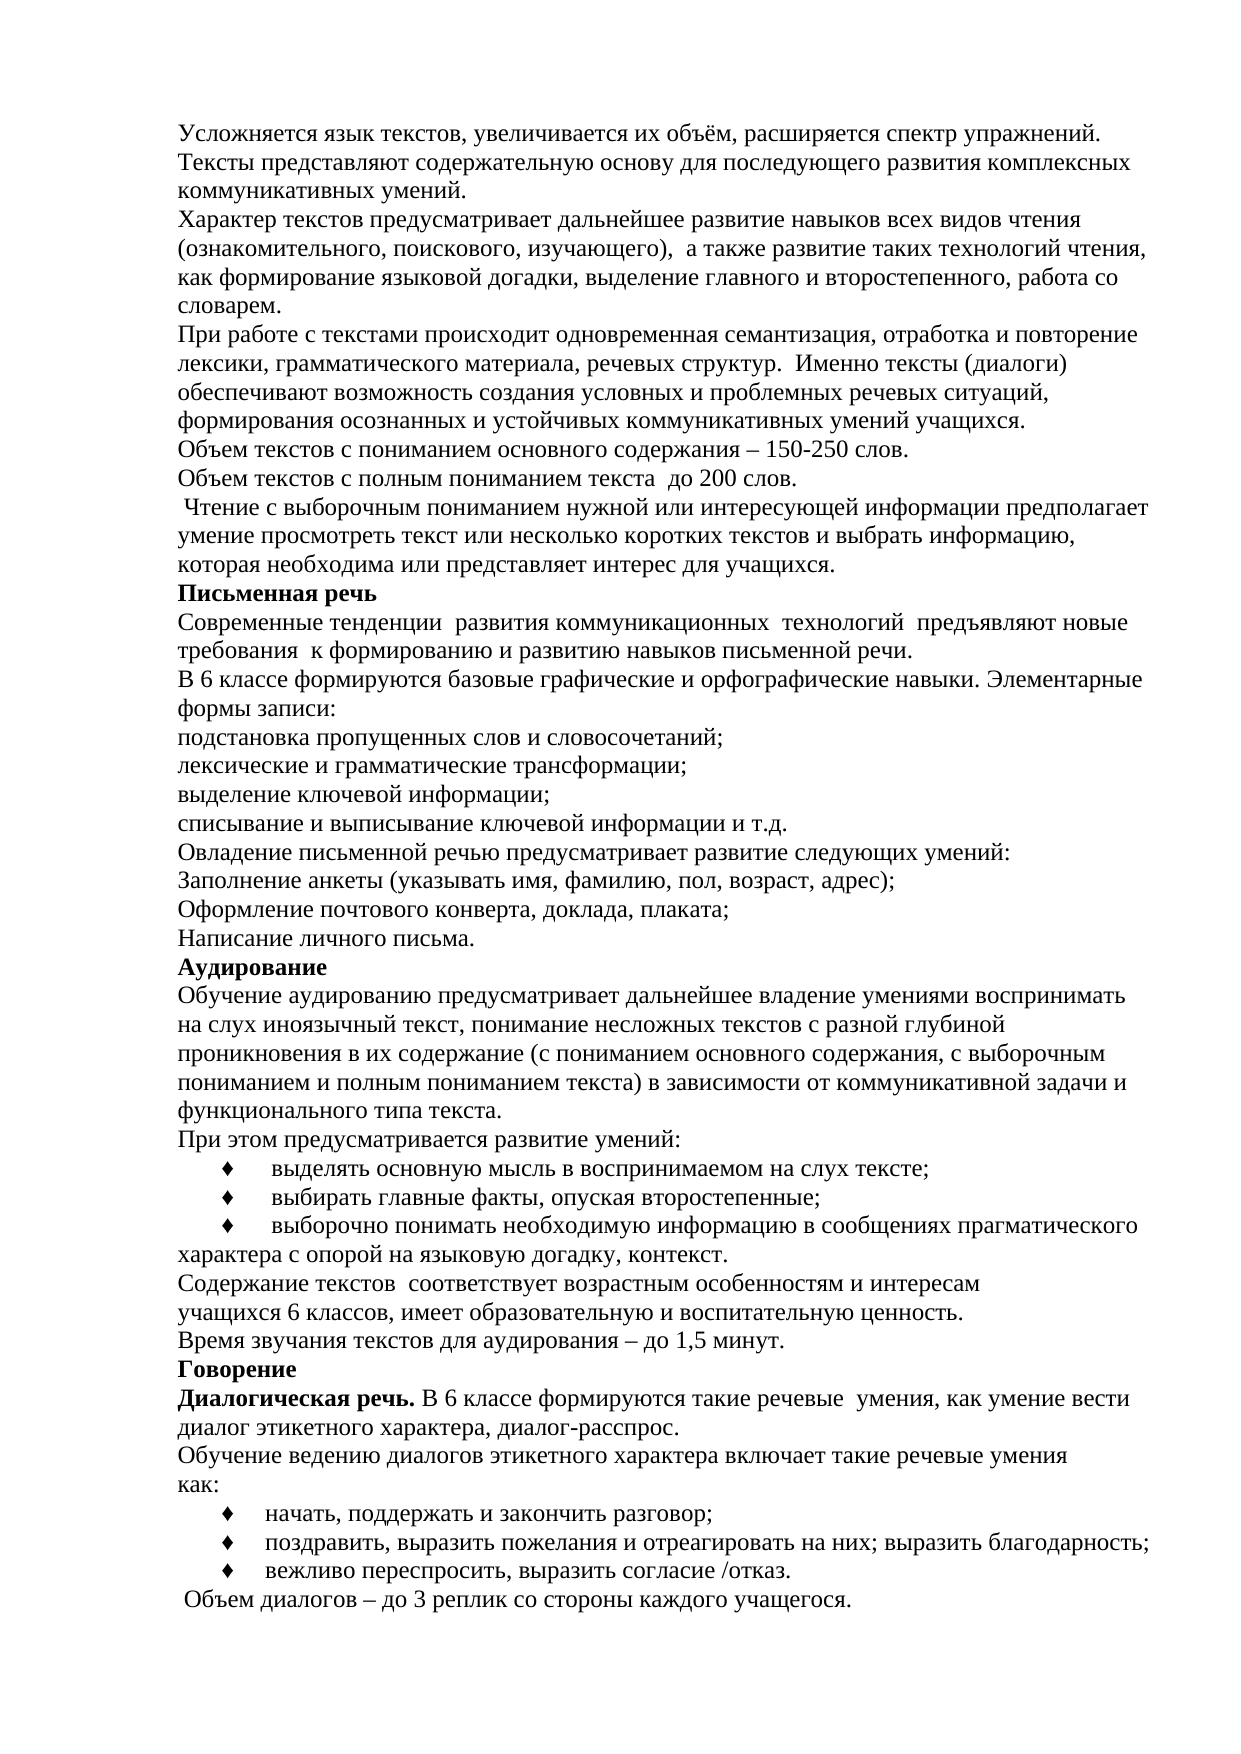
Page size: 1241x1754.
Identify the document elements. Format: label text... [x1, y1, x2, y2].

text Усложняется язык текстов, увеличивается их объём, расширяется спектр упражнений. Тексты представляют содержательную основу для последующего развития комплексных коммуникативных умений. [177, 118, 1152, 204]
text Объем текстов с полным пониманием текста до 200 слов. [177, 463, 1152, 492]
text как: [177, 1469, 1152, 1498]
text учащихся 6 классов, имеет образовательную и воспитательную ценность. [177, 1297, 1152, 1326]
text ♦ выделять основную мысль в воспринимаемом на слух тексте; [177, 1153, 1152, 1182]
text Написание личного письма. [177, 923, 1152, 952]
text Заполнение анкеты (указывать имя, фамилию, пол, возраст, адрес); [177, 866, 1152, 894]
text ♦ выборочно понимать необходимую информацию в сообщениях прагматического характера с опорой на языковую догадку, контекст. [177, 1211, 1152, 1268]
text ♦ начать, поддержать и закончить разговор; [177, 1498, 1152, 1527]
text Аудирование [177, 952, 1152, 981]
text Овладение письменной речью предусматривает развитие следующих умений: [177, 837, 1152, 866]
text Обучение ведению диалогов этикетного характера включает такие речевые умения [177, 1441, 1152, 1469]
text Объем диалогов – до 3 реплик со стороны каждого учащегося. [177, 1584, 1152, 1613]
text выделение ключевой информации; [177, 779, 1152, 808]
text Характер текстов предусматривает дальнейшее развитие навыков всех видов чтения (ознакомительного, поискового, изучающего), а также развитие таких технологий чтения, как формирование языковой догадки, выделение главного и второстепенного, работа со словарем. [177, 204, 1152, 319]
text подстановка пропущенных слов и словосочетаний; [177, 722, 1152, 751]
text При работе с текстами происходит одновременная семантизация, отработка и повторение лексики, грамматического материала, речевых структур. Именно тексты (диалоги) обеспечивают возможность создания условных и проблемных речевых ситуаций, формирования осознанных и устойчивых коммуникативных умений учащихся. Объем текстов с пониманием основного содержания – 150-250 слов. [177, 319, 1152, 463]
text Диалогическая речь. В 6 классе формируются такие речевые умения, как умение вести диалог этикетного характера, диалог-расспрос. [177, 1383, 1152, 1441]
text ♦ выбирать главные факты, опуская второстепенные; [177, 1182, 1152, 1211]
text Чтение с выборочным пониманием нужной или интересующей информации предполагает умение просмотреть текст или несколько коротких текстов и выбрать информацию, которая необходима или представляет интерес для учащихся. [177, 492, 1152, 578]
text Письменная речь [177, 578, 1152, 607]
text списывание и выписывание ключевой информации и т.д. [177, 808, 1152, 837]
text Оформление почтового конверта, доклада, плаката; [177, 894, 1152, 923]
text Говорение [177, 1354, 1152, 1383]
text Обучение аудированию предусматривает дальнейшее владение умениями воспринимать на слух иноязычный текст, понимание несложных текстов с разной глубиной проникновения в их содержание (с пониманием основного содержания, с выборочным пониманием и полным пониманием текста) в зависимости от коммуникативной задачи и функционального типа текста. [177, 981, 1152, 1124]
text В 6 классе формируются базовые графические и орфографические навыки. Элементарные формы записи: [177, 664, 1152, 722]
text Время звучания текстов для аудирования – до 1,5 минут. [177, 1326, 1152, 1354]
text При этом предусматривается развитие умений: [177, 1124, 1152, 1153]
text ♦ поздравить, выразить пожелания и отреагировать на них; выразить благодарность; [177, 1527, 1152, 1556]
text ♦ вежливо переспросить, выразить согласие /отказ. [177, 1556, 1152, 1584]
text Содержание текстов соответствует возрастным особенностям и интересам [177, 1268, 1152, 1297]
text лексические и грамматические трансформации; [177, 751, 1152, 779]
text Современные тенденции развития коммуникационных технологий предъявляют новые требования к формированию и развитию навыков письменной речи. [177, 607, 1152, 664]
